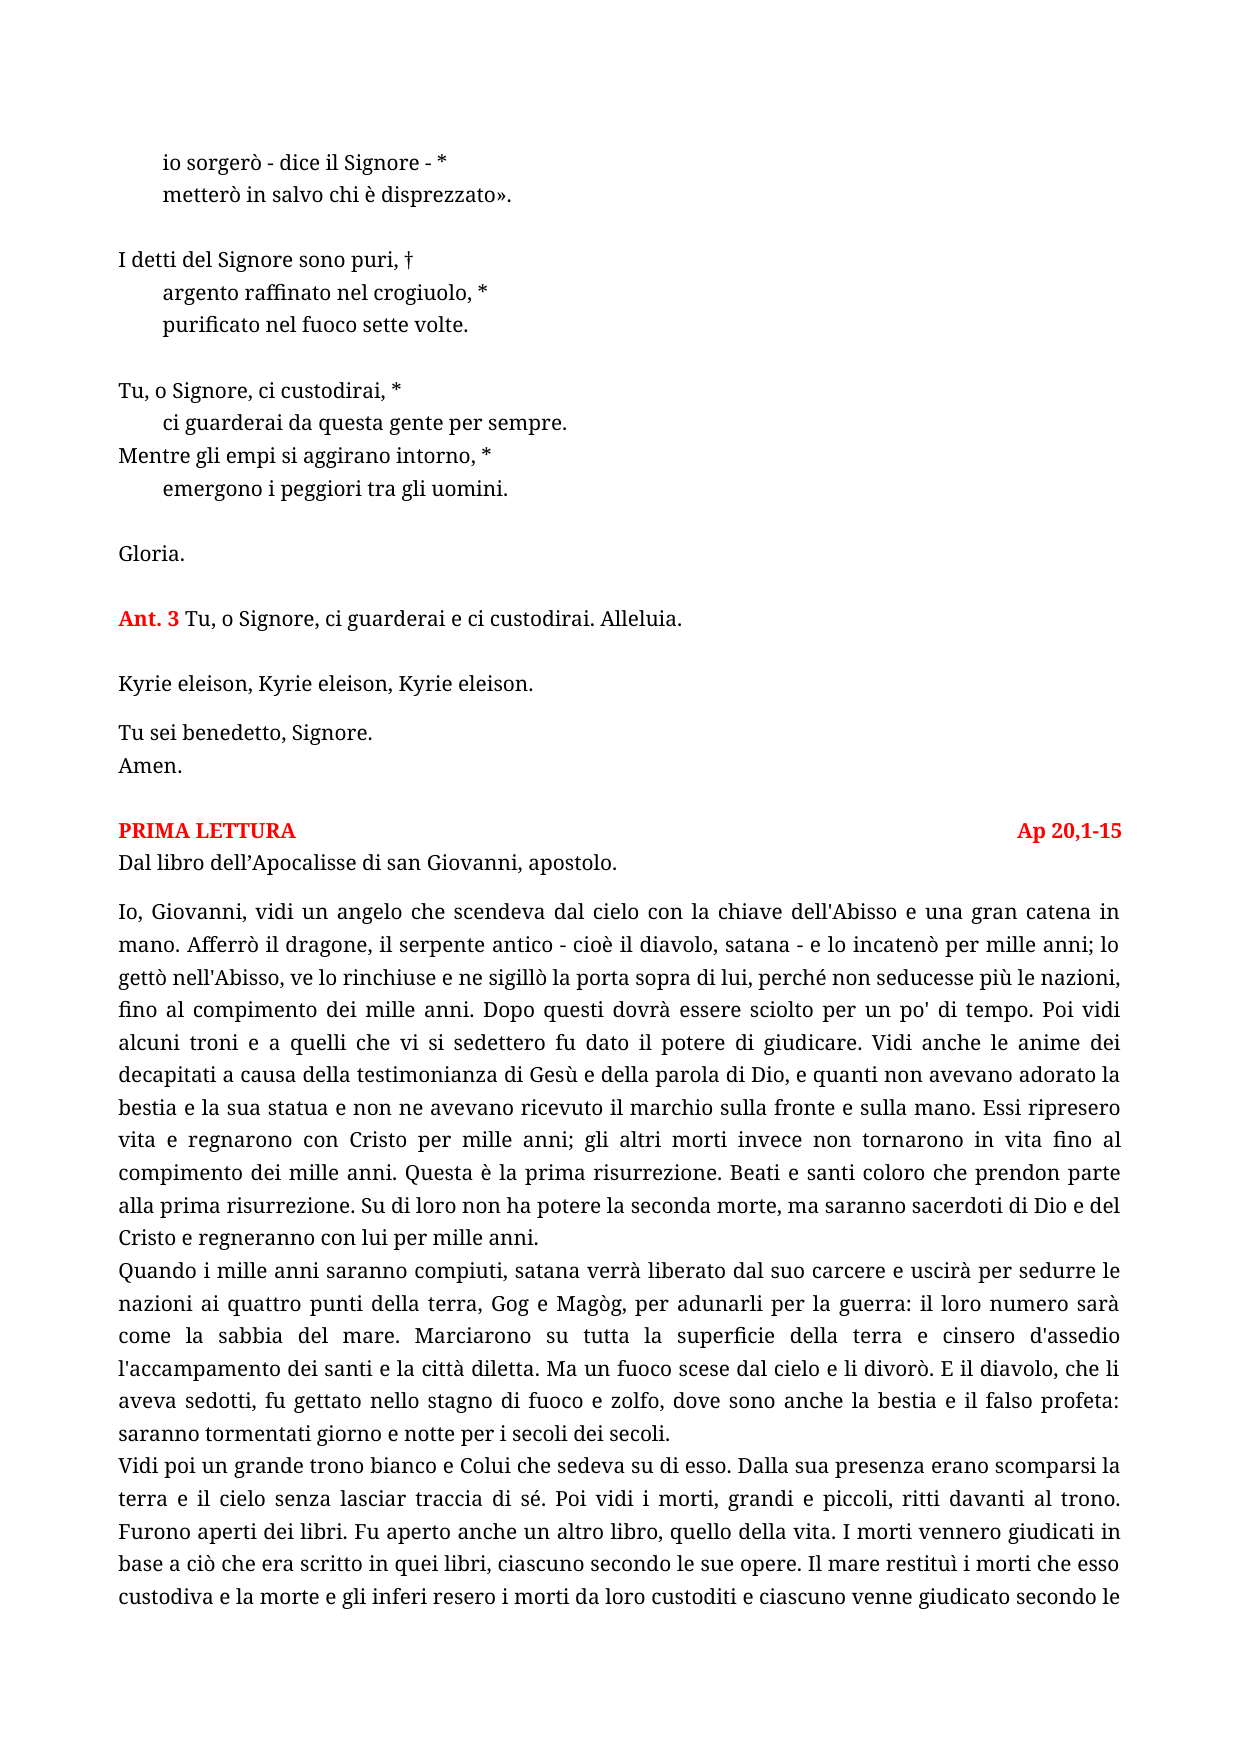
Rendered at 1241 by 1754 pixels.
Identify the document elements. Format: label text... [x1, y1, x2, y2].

text Gloria. [118, 539, 1122, 567]
text Quando i mille anni saranno compiuti, satana verrà liberato dal suo carcere e uscirà per sedurre le nazioni ai quattro punti della terra, Gog e Magòg, per adunarli per la guerra: il loro numero sarà come la sabbia del mare. Marciarono su tutta la superficie della terra e cinsero d'assedio l'accampamento dei santi e la città diletta. Ma un fuoco scese dal cielo e li divorò. E il diavolo, che li aveva sedotti, fu gettato nello stagno di fuoco e zolfo, dove sono anche la bestia e il falso profeta: saranno tormentati giorno e notte per i secoli dei secoli. [118, 1256, 1122, 1447]
text ci guarderai da questa gente per sempre. [118, 408, 1122, 437]
text Dal libro dell’Apocalisse di san Giovanni, apostolo. [118, 848, 1122, 877]
text Kyrie eleison, Kyrie eleison, Kyrie eleison. [118, 669, 1122, 698]
text Io, Giovanni, vidi un angelo che scendeva dal cielo con la chiave dell'Abisso e una gran catena in mano. Afferrò il dragone, il serpente antico - cioè il diavolo, satana - e lo incatenò per mille anni; lo gettò nell'Abisso, ve lo rinchiuse e ne sigillò la porta sopra di lui, perché non seducesse più le nazioni, fino al compimento dei mille anni. Dopo questi dovrà essere sciolto per un po' di tempo. Poi vidi alcuni troni e a quelli che vi si sedettero fu dato il potere di giudicare. Vidi anche le anime dei decapitati a causa della testimonianza di Gesù e della parola di Dio, e quanti non avevano adorato la bestia e la sua statua e non ne avevano ricevuto il marchio sulla fronte e sulla mano. Essi ripresero vita e regnarono con Cristo per mille anni; gli altri morti invece non tornarono in vita fino al compimento dei mille anni. Questa è la prima risurrezione. Beati e santi coloro che prendon parte alla prima risurrezione. Su di loro non ha potere la seconda morte, ma saranno sacerdoti di Dio e del Cristo e regneranno con lui per mille anni. [118, 897, 1122, 1252]
text argento raffinato nel crogiuolo, * [118, 278, 1122, 306]
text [118, 1452, 1122, 1611]
text io sorgerò - dice il Signore - * [118, 148, 1122, 176]
text I detti del Signore sono puri, † [118, 245, 1122, 274]
text purificato nel fuoco sette volte. [118, 311, 1122, 339]
text Tu sei benedetto, Signore. [118, 718, 1122, 747]
text Tu, o Signore, ci custodirai, * [118, 376, 1122, 404]
text Mentre gli empi si aggirano intorno, * [118, 441, 1122, 469]
text Amen. [118, 751, 1122, 779]
text metterò in salvo chi è disprezzato». [118, 180, 1122, 209]
text Ant. 3 Tu, o Signore, ci guarderai e ci custodirai. Alleluia. [118, 604, 1122, 632]
text PRIMA LETTURA Ap 20,1-15 [118, 816, 1122, 844]
text emergono i peggiori tra gli uomini. [118, 474, 1122, 502]
